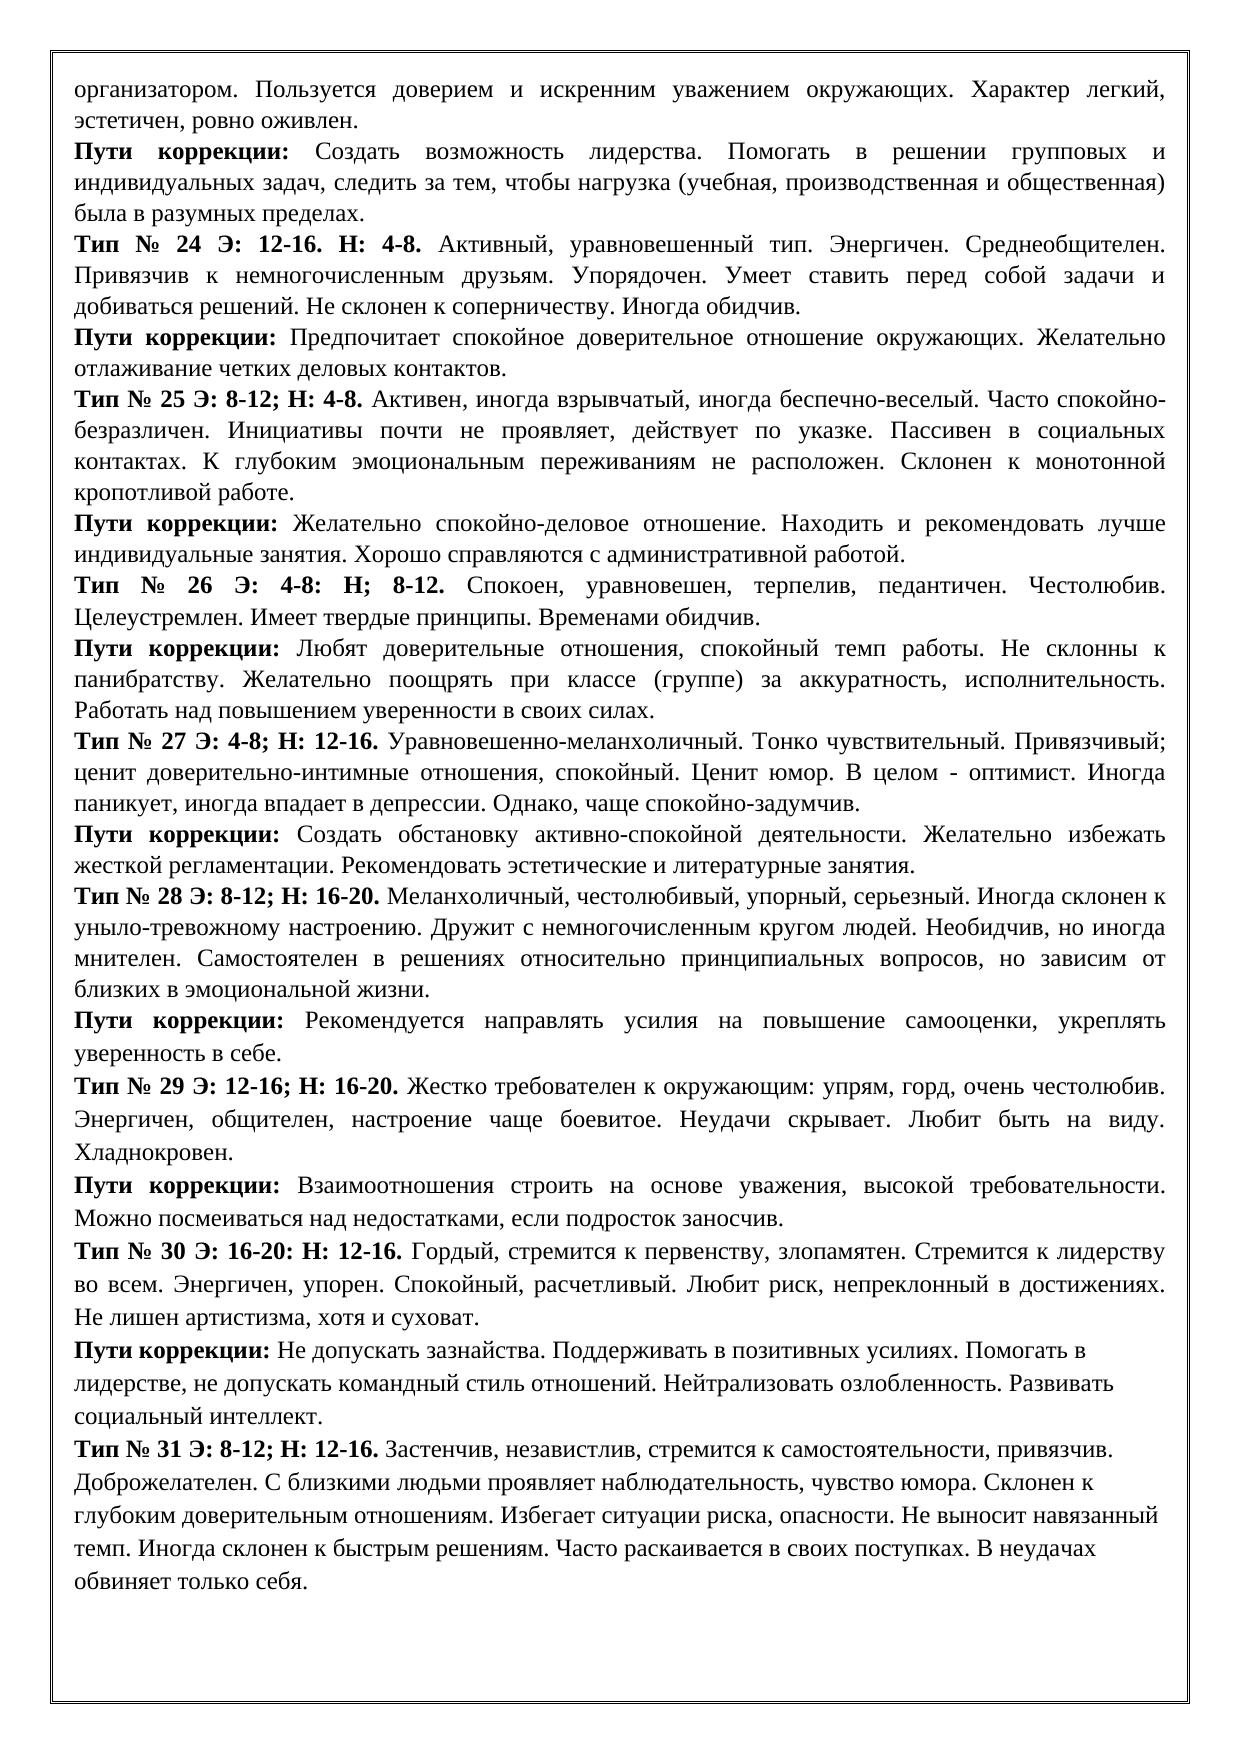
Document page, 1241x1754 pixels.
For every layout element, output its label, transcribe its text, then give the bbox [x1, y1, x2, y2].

text Тип № 25 Э: 8-12; Н: 4-8. Активен, иногда взрывчатый, иногда беспечно-веселый. Часто спокойно-безразличен. Инициативы почти не проявляет, действует по указке. Пассивен в социальных контактах. К глубоким эмоциональным переживаниям не расположен. Склонен к монотонной кропотливой работе. [74, 384, 1167, 506]
text Пути коррекции: Не допускать зазнайства. Поддерживать в позитивных усилиях. Помогать в лидерстве, не допускать командный стиль отношений. Нейтрализовать озлобленность. Развивать социальный интеллект. [74, 1335, 1167, 1430]
text Тип № 31 Э: 8-12; Н: 12-16. Застенчив, независтлив, стремится к самостоятельности, привязчив. Доброжелателен. С близкими людьми проявляет наблюдательность, чувство юмора. Склонен к глубоким доверительным отношениям. Избегает ситуации риска, опасности. Не выносит навязанный темп. Иногда склонен к быстрым решениям. Часто раскаивается в своих поступках. В неудачах обвиняет только себя. [74, 1434, 1167, 1595]
text Тип № 30 Э: 16-20: Н: 12-16. Гордый, стремится к первенству, злопамятен. Стремится к лидерству во всем. Энергичен, упорен. Спокойный, расчетливый. Любит риск, непреклонный в достижениях. Не лишен артистизма, хотя и суховат. [74, 1236, 1167, 1331]
text Тип № 28 Э: 8-12; Н: 16-20. Меланхоличный, честолюбивый, упорный, серьезный. Иногда склонен к уныло-тревожному настроению. Дружит с немногочисленным кругом людей. Необидчив, но иногда мнителен. Самостоятелен в решениях относительно принципиальных вопросов, но зависим от близких в эмоциональной жизни. [74, 881, 1167, 1003]
text Пути коррекции: Создать возможность лидерства. Помогать в решении групповых и индивидуальных задач, следить за тем, чтобы нагрузка (учебная, производственная и общественная) была в разумных пределах. [74, 136, 1167, 227]
text Пути коррекции: Любят доверительные отношения, спокойный темп работы. Не склонны к панибратству. Желательно поощрять при классе (группе) за аккуратность, исполнительность. Работать над повышением уверенности в своих силах. [74, 633, 1167, 723]
text Тип № 26 Э: 4-8: Н; 8-12. Спокоен, уравновешен, терпелив, педантичен. Честолюбив. Целеустремлен. Имеет твердые принципы. Временами обидчив. [74, 571, 1167, 630]
text Пути коррекции: Взаимоотношения строить на основе уважения, высокой требовательности. Можно посмеиваться над недостатками, если подросток заносчив. [74, 1170, 1167, 1232]
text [74, 74, 1167, 134]
text Пути коррекции: Желательно спокойно-деловое отношение. Находить и рекомендовать лучше индивидуальные занятия. Хорошо справляются с административной работой. [74, 508, 1167, 568]
text Пути коррекции: Предпочитает спокойное доверительное отношение окружающих. Желательно отлаживание четких деловых контактов. [74, 322, 1167, 382]
text Пути коррекции: Создать обстановку активно-спокойной деятельности. Желательно избежать жесткой регламентации. Рекомендовать эстетические и литературные занятия. [74, 819, 1167, 879]
text Тип № 29 Э: 12-16; Н: 16-20. Жестко требователен к окружающим: упрям, горд, очень честолюбив. Энергичен, общителен, настроение чаще боевитое. Неудачи скрывает. Любит быть на виду. Хладнокровен. [74, 1071, 1167, 1166]
text Пути коррекции: Рекомендуется направлять усилия на повышение самооценки, укреплять уверенность в себе. [74, 1005, 1167, 1067]
text Тип № 24 Э: 12-16. Н: 4-8. Активный, уравновешенный тип. Энергичен. Среднеобщителен. Привязчив к немногочисленным друзьям. Упорядочен. Умеет ставить перед собой задачи и добиваться решений. Не склонен к соперничеству. Иногда обидчив. [74, 229, 1167, 320]
text Тип № 27 Э: 4-8; Н: 12-16. Уравновешенно-меланхоличный. Тонко чувствительный. Привязчивый; ценит доверительно-интимные отношения, спокойный. Ценит юмор. В целом - оптимист. Иногда паникует, иногда впадает в депрессии. Однако, чаще спокойно-задумчив. [74, 726, 1167, 817]
